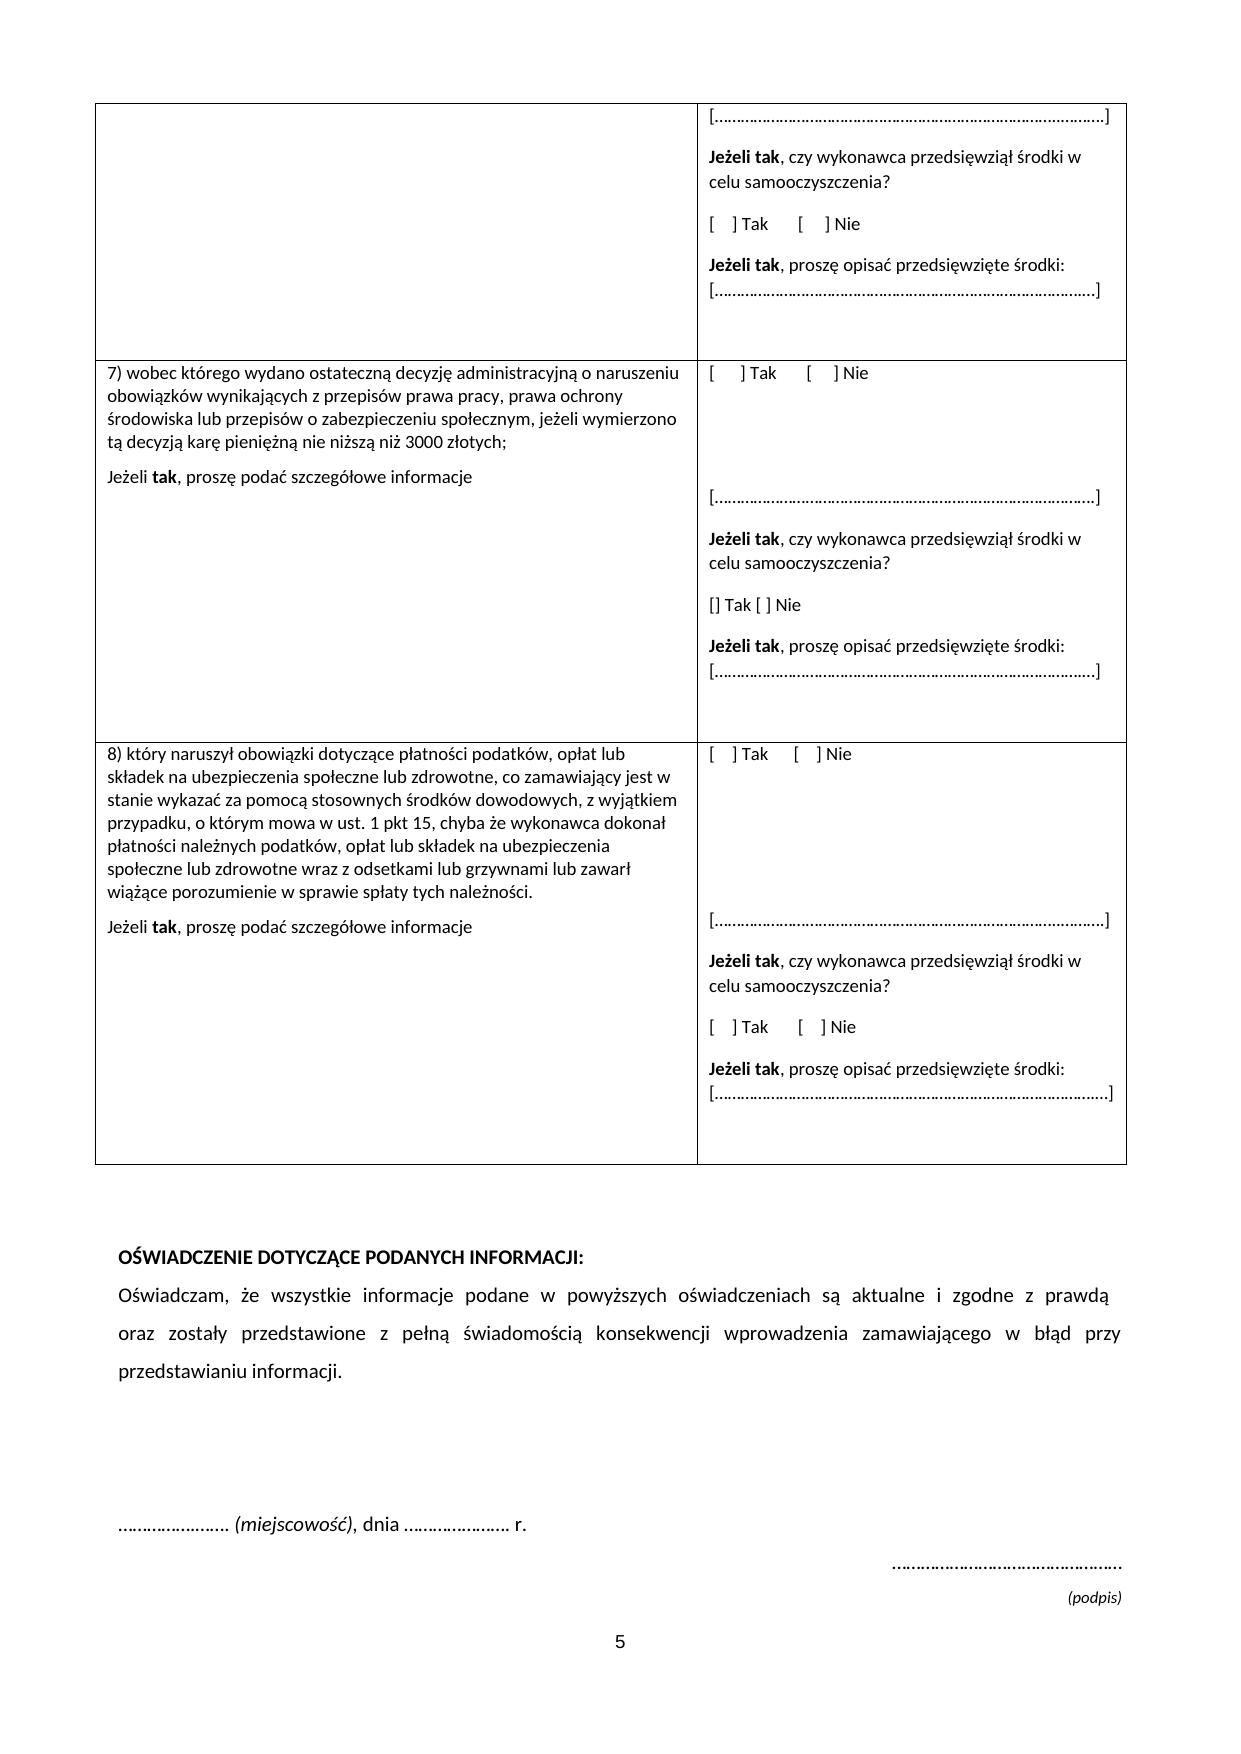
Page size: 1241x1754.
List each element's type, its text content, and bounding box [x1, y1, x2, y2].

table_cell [96, 104, 697, 360]
text …………….……. (miejscowość), dnia …………………. r. [118, 1511, 1122, 1536]
text OŚWIADCZENIE DOTYCZĄCE PODANYCH INFORMACJI: [118, 1244, 1122, 1269]
text (podpis) [708, 1587, 1122, 1607]
table_cell 7) wobec którego wydano ostateczną decyzję administracyjną o naruszeniu obowiązków wynikających z przepisów prawa pracy, prawa ochrony środowiska lub przepisów o zabezpieczeniu społecznym, jeżeli wymierzono tą decyzją karę pieniężną nie niższą niż 3000 złotych; Jeżeli tak, proszę podać szczegółowe informacje [96, 361, 697, 742]
table_cell 8) który naruszył obowiązki dotyczące płatności podatków, opłat lub składek na ubezpieczenia społeczne lub zdrowotne, co zamawiający jest w stanie wykazać za pomocą stosownych środków dowodowych, z wyjątkiem przypadku, o którym mowa w ust. 1 pkt 15, chyba że wykonawca dokonał płatności należnych podatków, opłat lub składek na ubezpieczenia społeczne lub zdrowotne wraz z odsetkami lub grzywnami lub zawarł wiążące porozumienie w sprawie spłaty tych należności. Jeżeli tak, proszę podać szczegółowe informacje [96, 743, 697, 1164]
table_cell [698, 104, 1126, 360]
text Oświadczam, że wszystkie informacje podane w powyższych oświadczeniach są aktualne i zgodne z prawdą oraz zostały przedstawione z pełną świadomością konsekwencji wprowadzenia zamawiającego w błąd przy przedstawianiu informacji. [118, 1282, 1122, 1384]
table_cell [ ] Tak [ ] Nie […………………………………………………………………………….] Jeżeli tak, czy wykonawca przedsięwziął środki w celu samooczyszczenia? [] Tak [ ] Nie Jeżeli tak, proszę opisać przedsięwzięte środki: [………………………………………………………………………….…] [698, 361, 1126, 742]
table_cell [ ] Tak [ ] Nie [……………………………………………………………………..……….] Jeżeli tak, czy wykonawca przedsięwziął środki w celu samooczyszczenia? [ ] Tak [ ] Nie Jeżeli tak, proszę opisać przedsięwzięte środki: […………………………………………………………………………….…] [698, 743, 1126, 1164]
text ………………………………………… [118, 1549, 1122, 1574]
